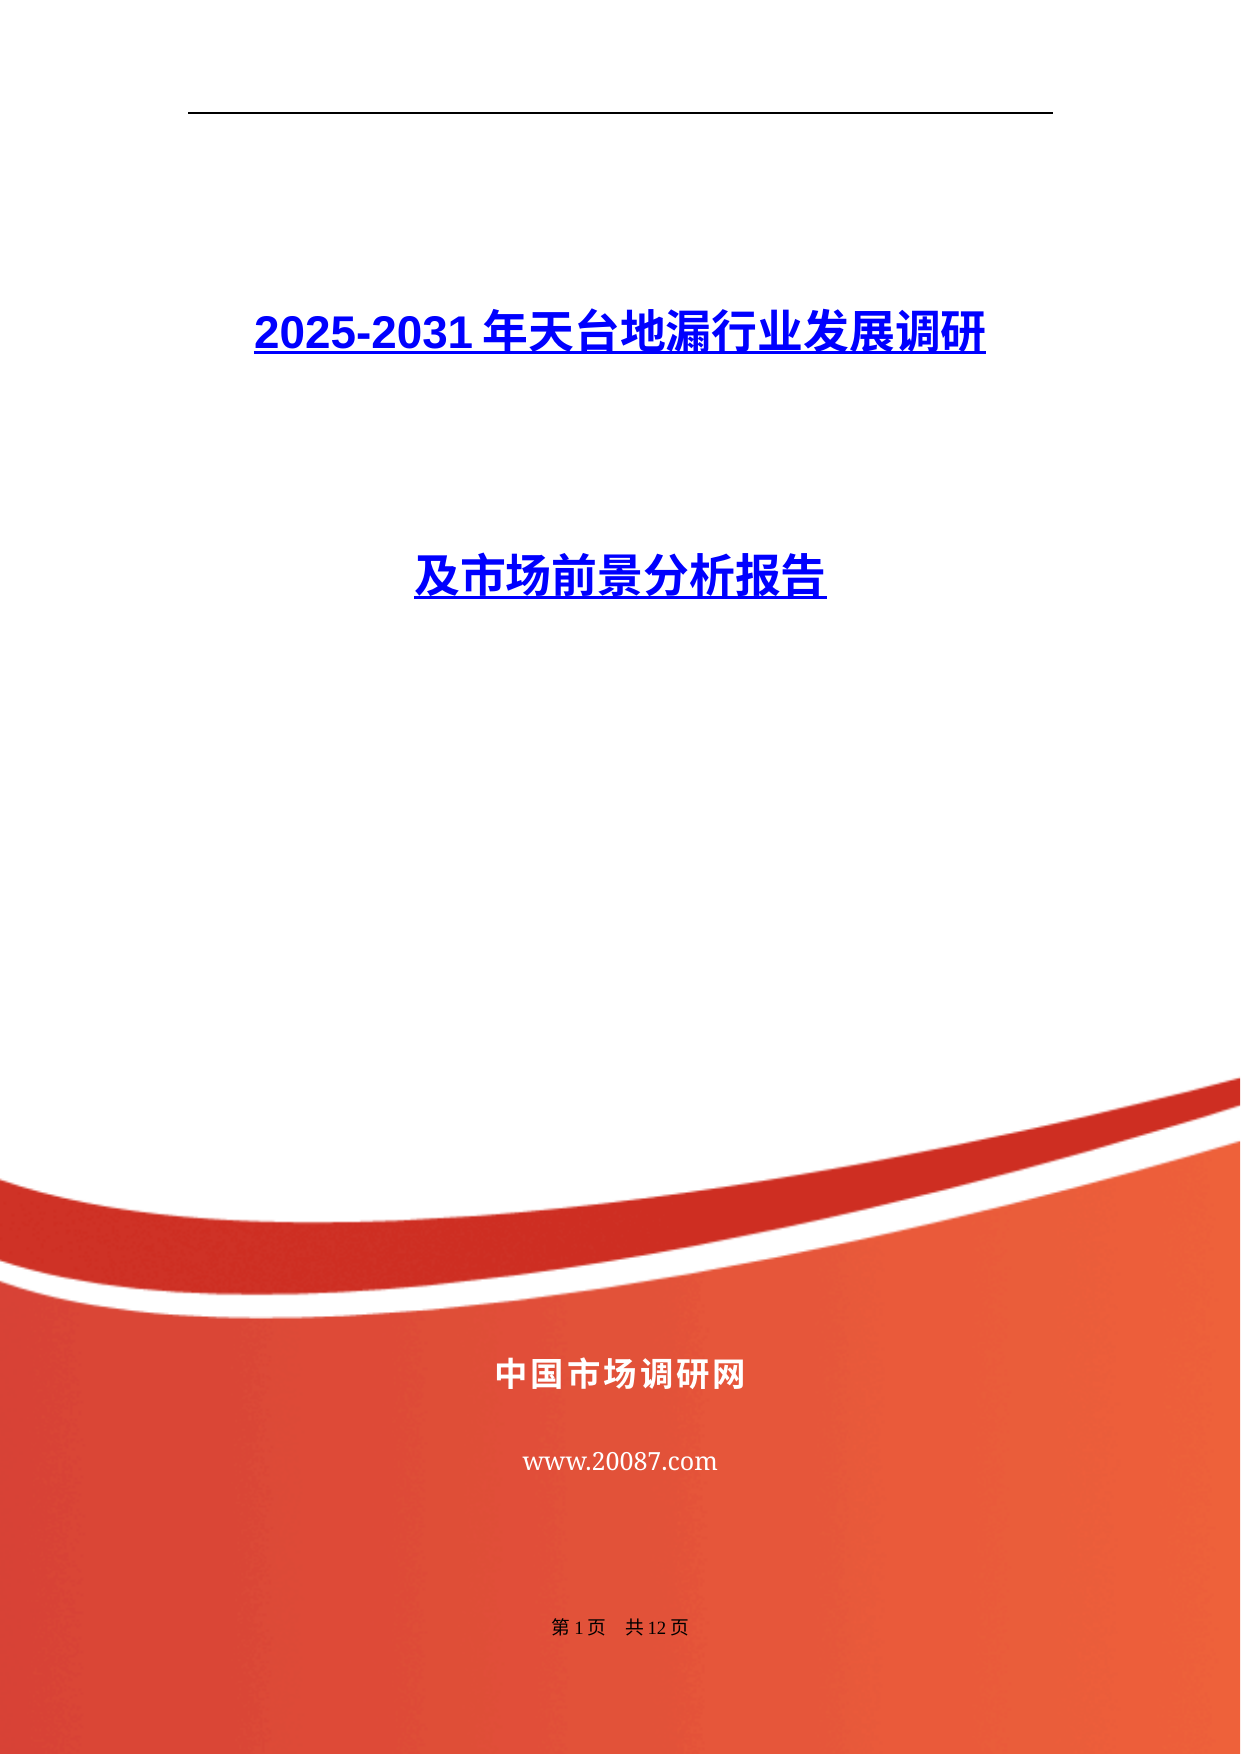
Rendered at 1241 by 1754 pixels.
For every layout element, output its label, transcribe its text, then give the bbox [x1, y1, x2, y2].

text www.20087.com [187, 1428, 1053, 1493]
subtitle 中国市场调研网 [187, 1339, 1053, 1404]
picture [0, 1006, 1241, 1754]
table_header 2025-2031年天台地漏行业发展调研及市场前景分析报告 [188, 207, 1053, 773]
